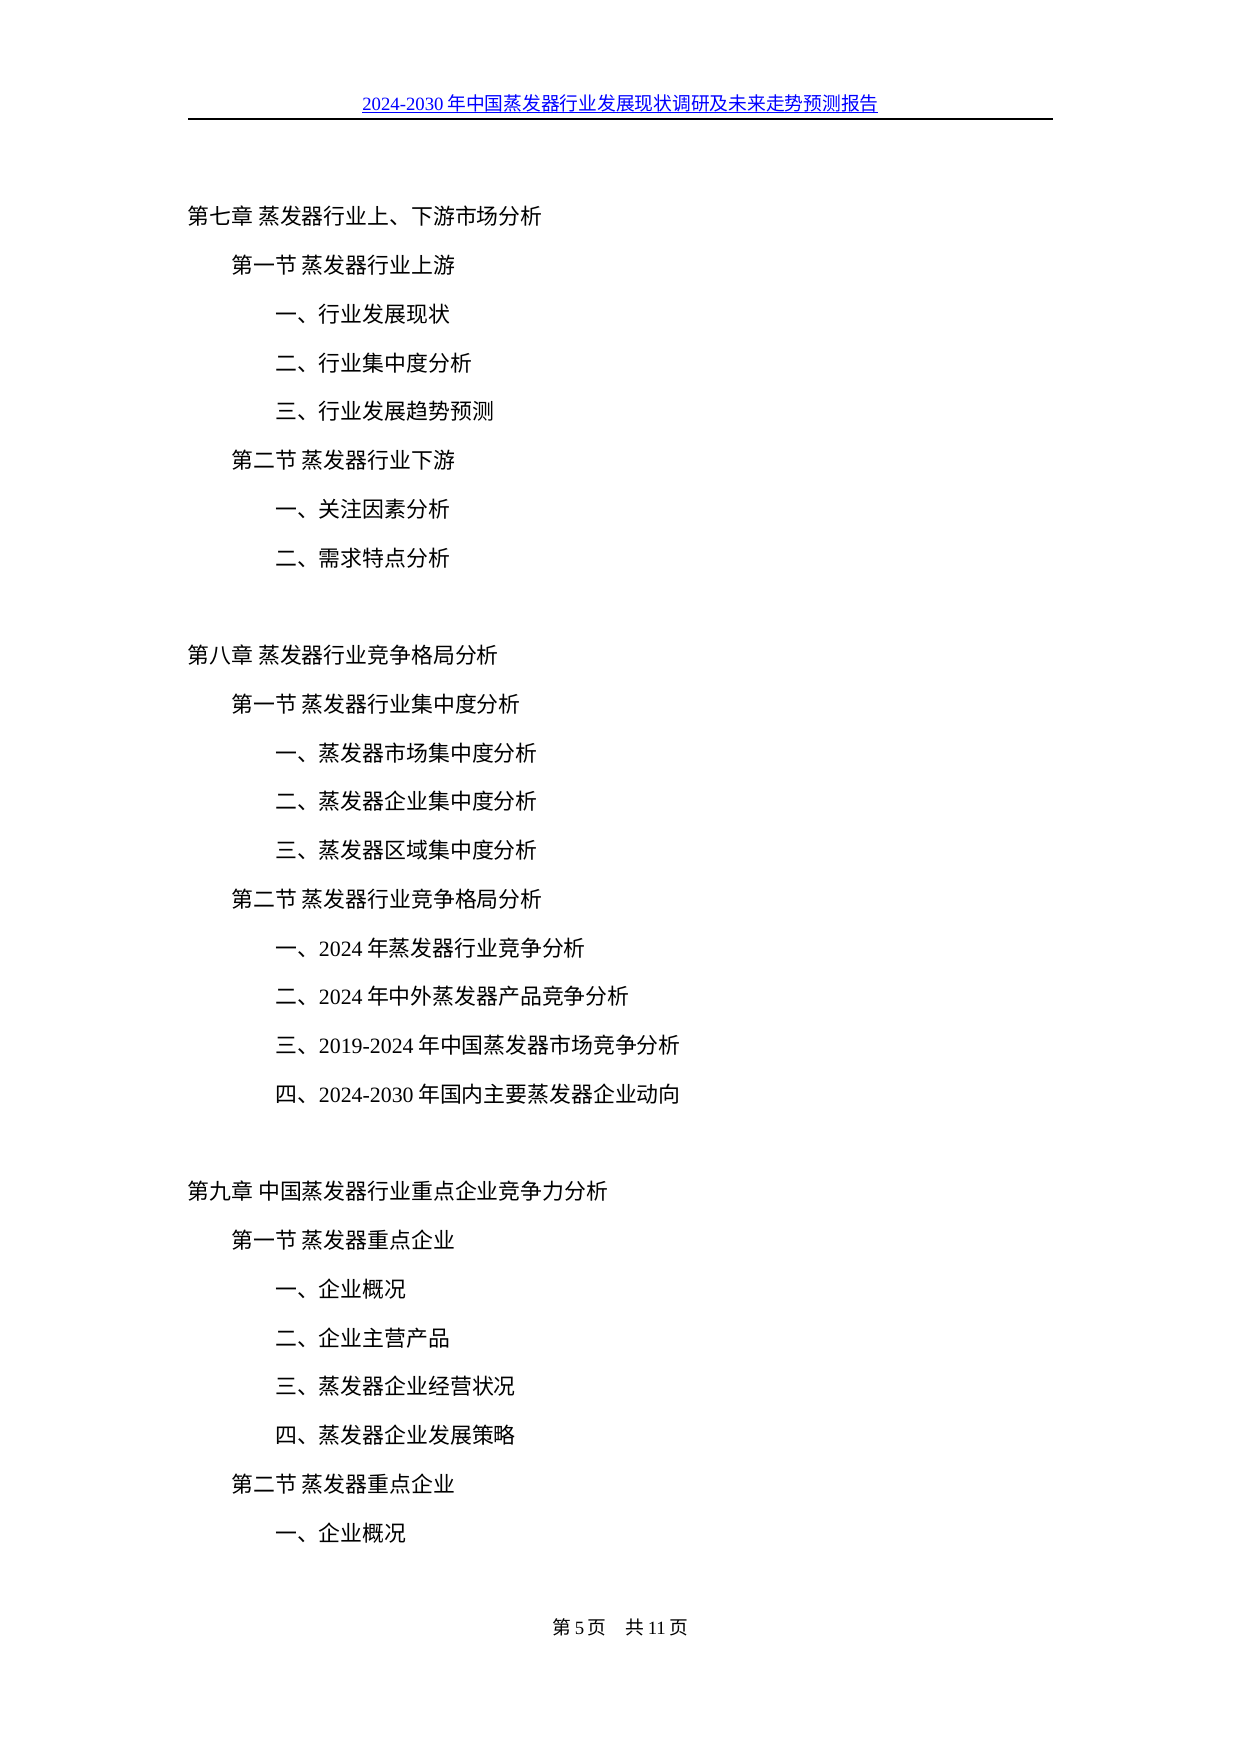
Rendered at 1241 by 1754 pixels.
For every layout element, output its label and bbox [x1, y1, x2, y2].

text [187, 150, 1053, 1548]
